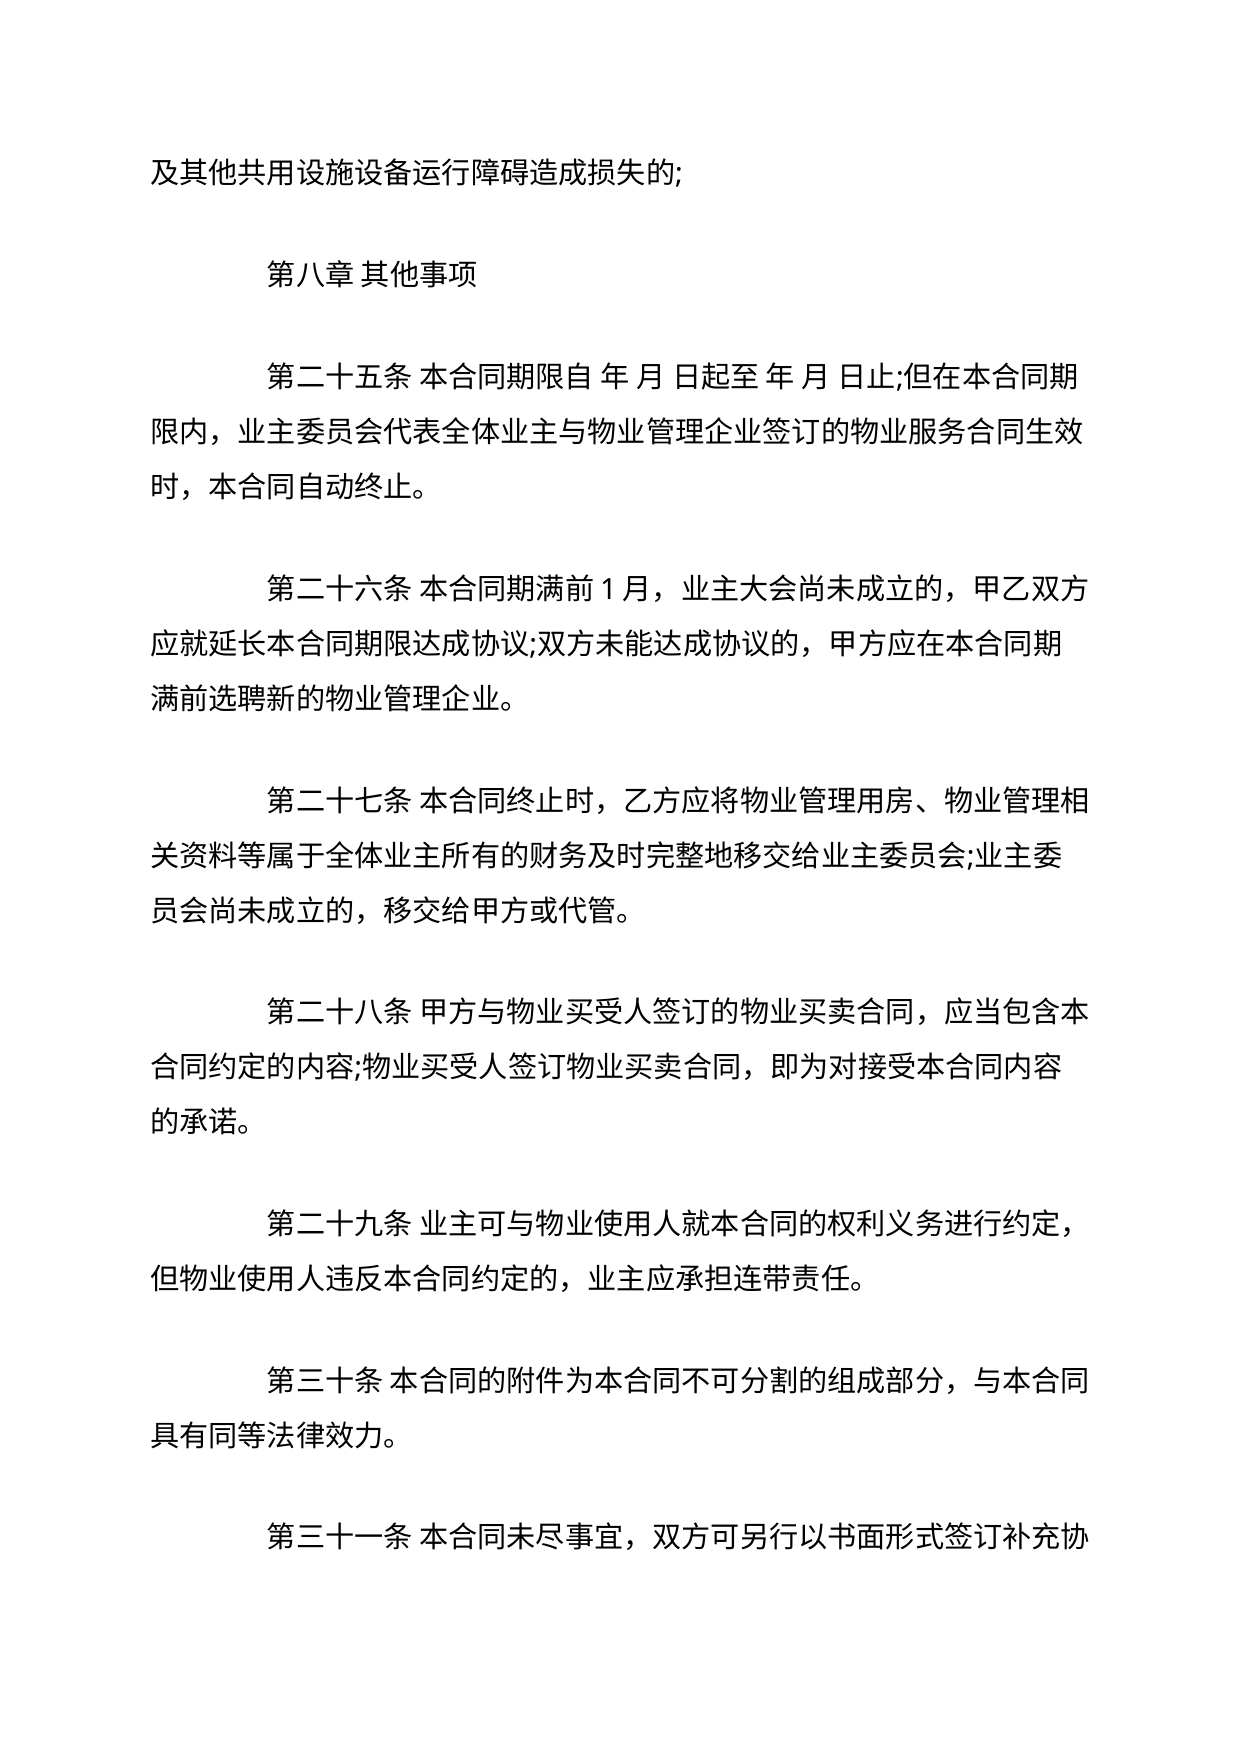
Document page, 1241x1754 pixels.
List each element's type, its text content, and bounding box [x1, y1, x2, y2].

text 第二十七条 本合同终止时，乙方应将物业管理用房、物业管理相关资料等属于全体业主所有的财务及时完整地移交给业主委员会;业主委员会尚未成立的，移交给甲方或代管。 [150, 777, 1090, 929]
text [150, 1514, 1090, 1556]
text 第三十条 本合同的附件为本合同不可分割的组成部分，与本合同具有同等法律效力。 [150, 1357, 1090, 1454]
text 第八章 其他事项 [150, 252, 1090, 294]
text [150, 150, 1090, 192]
text 第二十九条 业主可与物业使用人就本合同的权利义务进行约定，但物业使用人违反本合同约定的，业主应承担连带责任。 [150, 1201, 1090, 1298]
text 第二十六条 本合同期满前1月，业主大会尚未成立的，甲乙双方应就延长本合同期限达成协议;双方未能达成协议的，甲方应在本合同期满前选聘新的物业管理企业。 [150, 565, 1090, 718]
text 第二十八条 甲方与物业买受人签订的物业买卖合同，应当包含本合同约定的内容;物业买受人签订物业买卖合同，即为对接受本合同内容的承诺。 [150, 989, 1090, 1141]
text 第二十五条 本合同期限自 年 月 日起至 年 月 日止;但在本合同期限内，业主委员会代表全体业主与物业管理企业签订的物业服务合同生效时，本合同自动终止。 [150, 354, 1090, 506]
